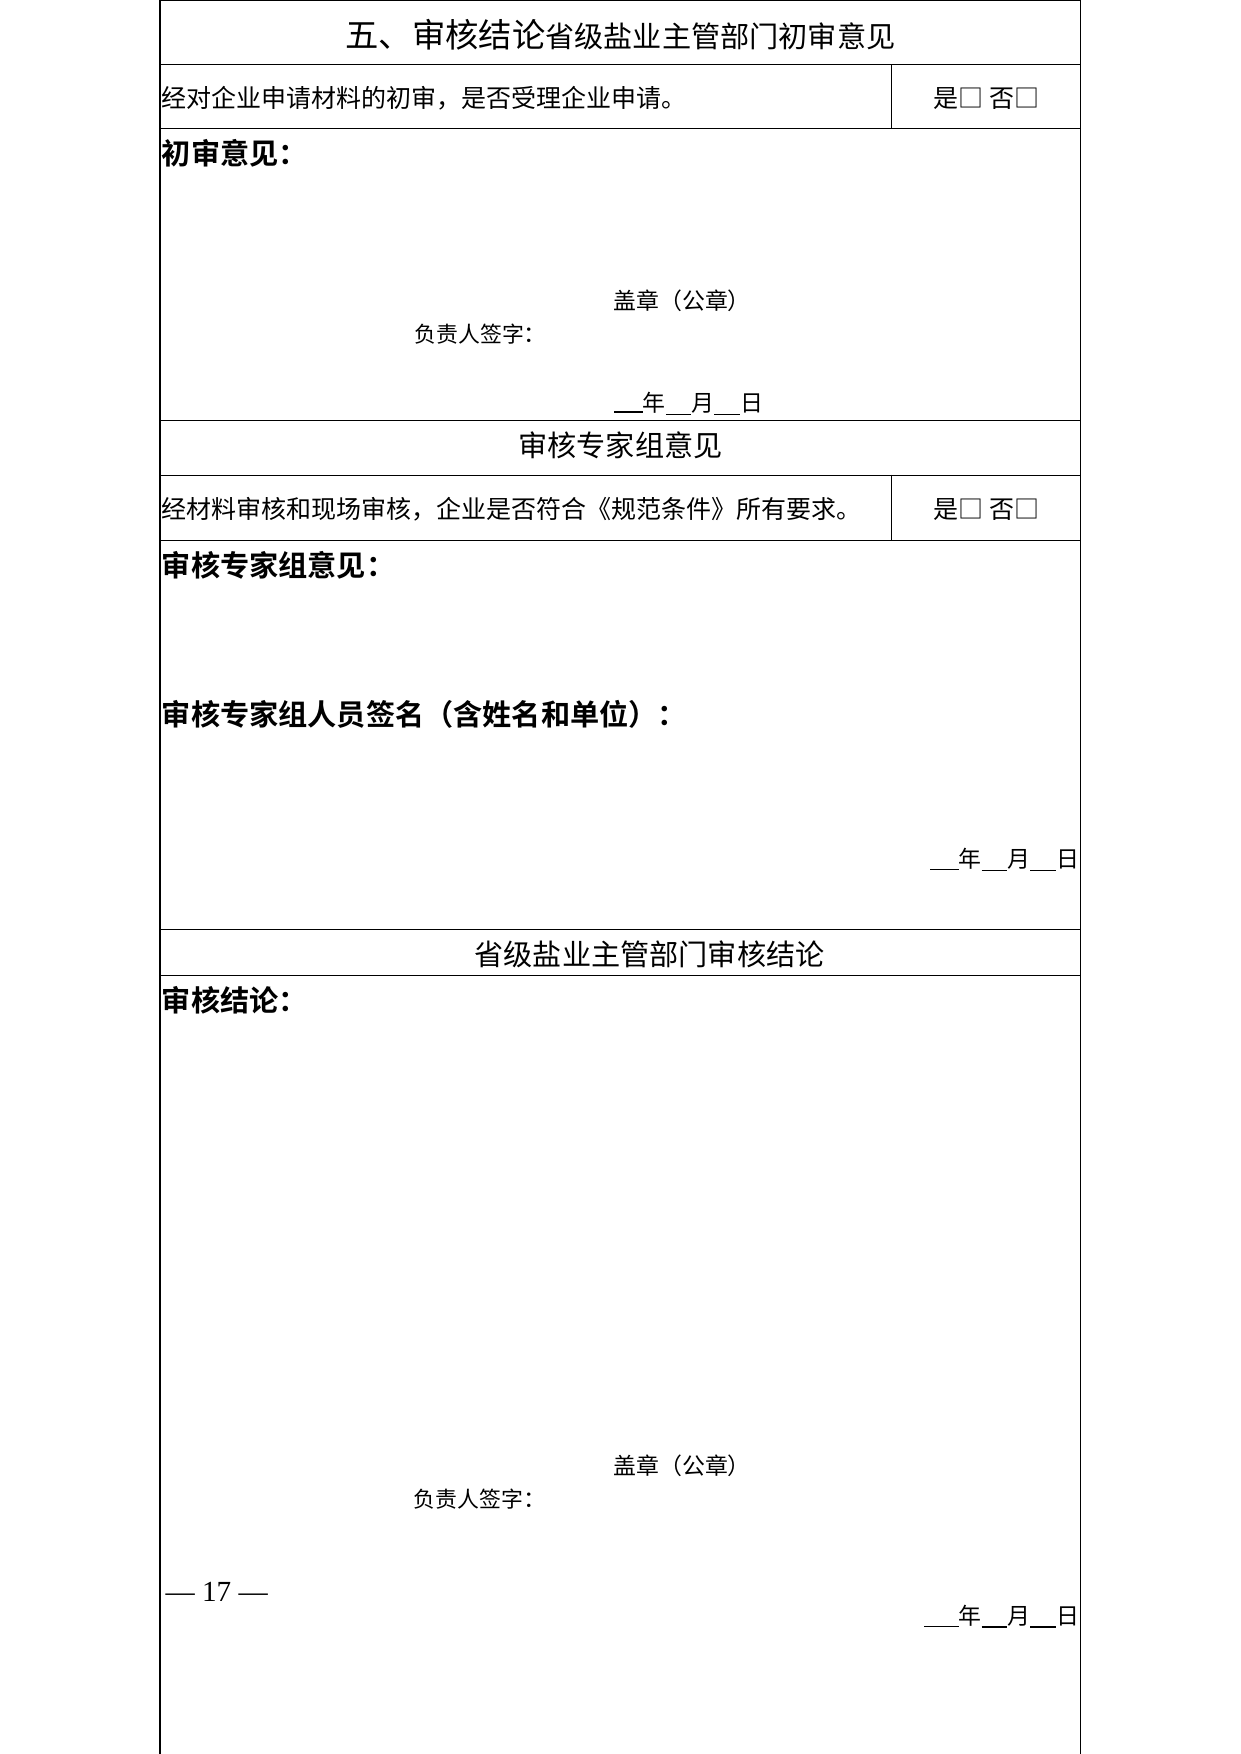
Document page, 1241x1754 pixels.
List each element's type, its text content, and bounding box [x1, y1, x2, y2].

table_cell 经材料审核和现场审核，企业是否符合《规范条件》所有要求。 [161, 476, 891, 540]
table_cell 审核专家组意见 [161, 421, 1080, 474]
table_cell 审核结论： 盖章（公章） 负责人签字： 年 月 日 [161, 976, 1080, 1754]
table_cell 省级盐业主管部门审核结论 [161, 930, 1080, 975]
table_cell 盖章（公章） 负责人签字： [161, 281, 1080, 351]
table_header 五、审核结论省级盐业主管部门初审意见 [161, 1, 1080, 64]
table_cell 初审意见： [161, 129, 1080, 281]
table_cell 是□ 否□ [892, 476, 1080, 540]
table_cell 经对企业申请材料的初审，是否受理企业申请。 [161, 65, 891, 128]
table_cell 审核专家组意见： 审核专家组人员签名（含姓名和单位）： 年 月 日 [161, 541, 1080, 929]
table_cell 是□ 否□ [892, 65, 1080, 128]
table_cell 年 月 日 [161, 384, 1080, 420]
